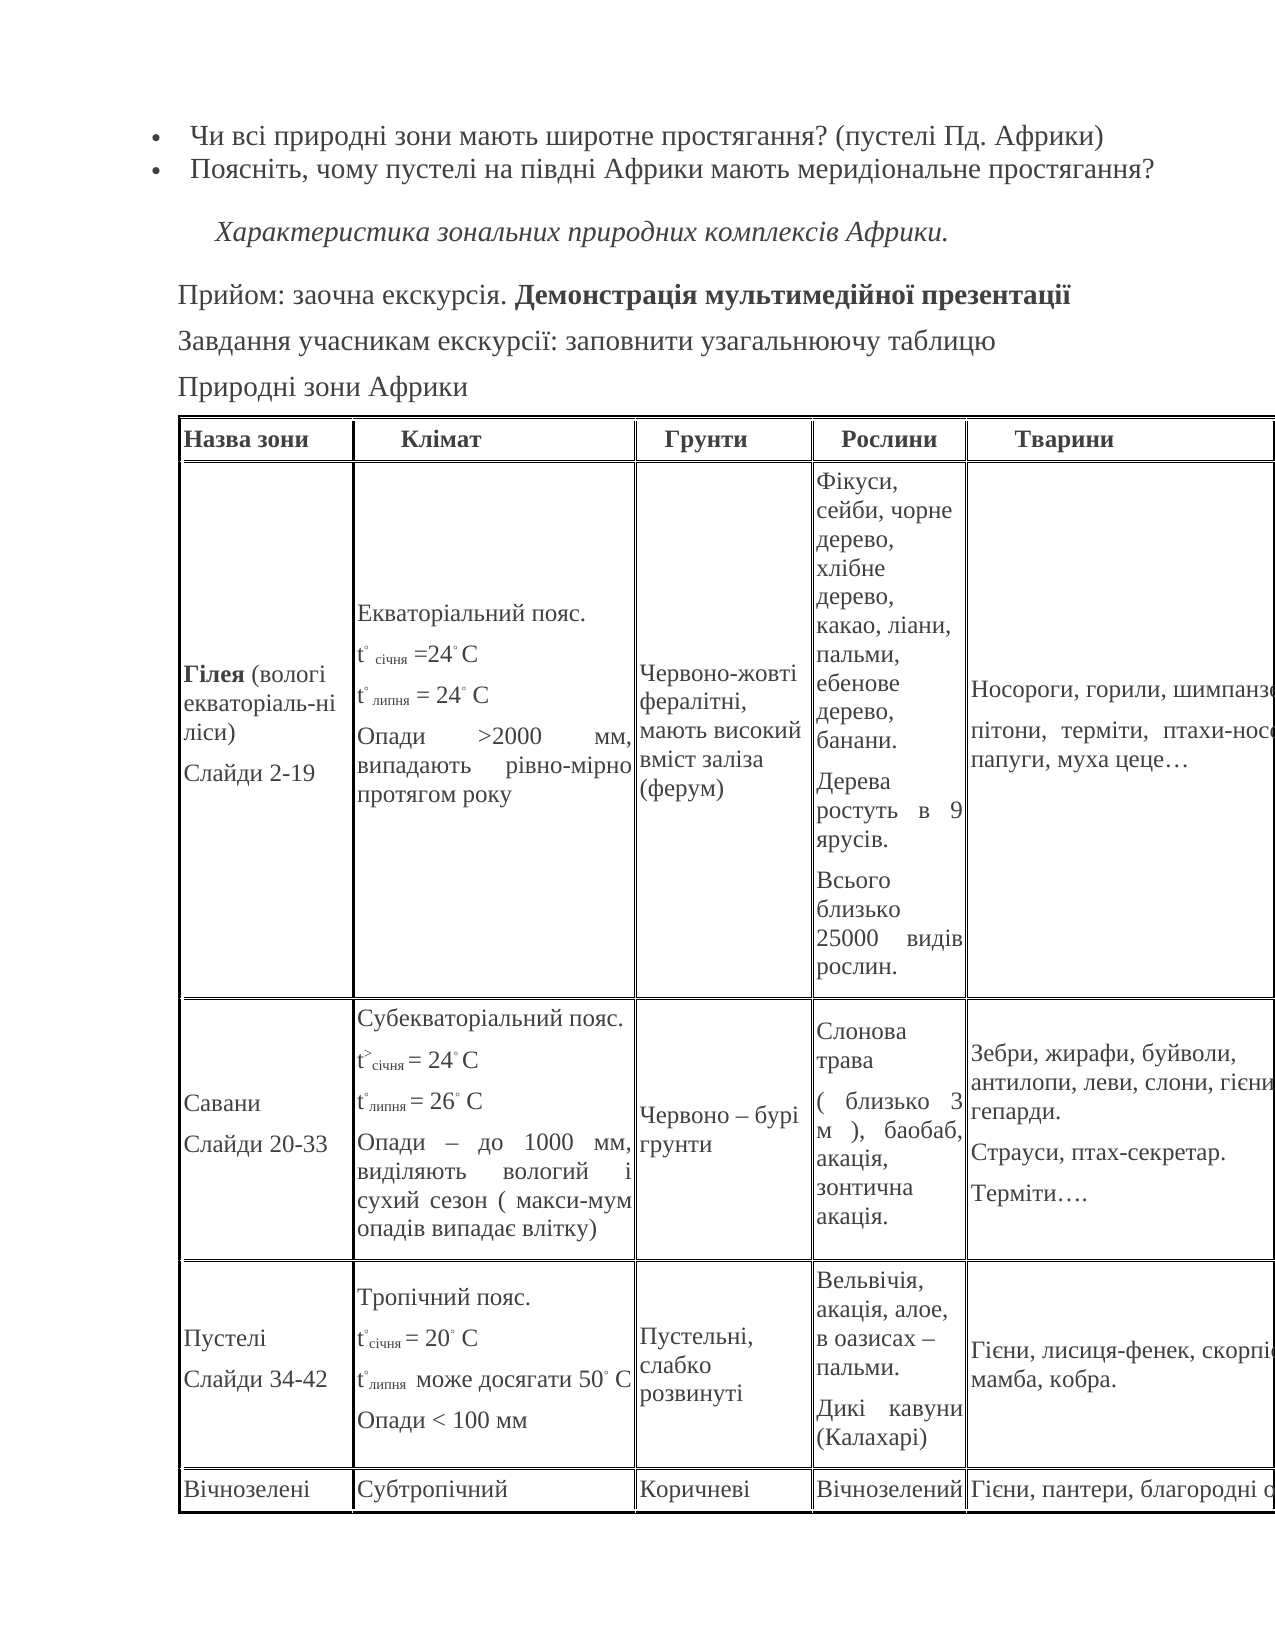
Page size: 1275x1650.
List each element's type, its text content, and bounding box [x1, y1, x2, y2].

table_header Тварини [967, 419, 1275, 459]
table_cell Савани Слайди 20-33 [181, 996, 352, 1258]
text Прийом: заочна екскурсія. Демонстрація мультимедійної презентації [177, 277, 1186, 311]
table_cell Зебри, жирафи, буйволи, антилопи, леви, слони, гієни, гепарди. Страуси, птах-секретар. Терміти…. [968, 1000, 1273, 1258]
table_cell Червоно – бурі грунти [637, 1000, 811, 1258]
table_cell Гієни, лисиця-фенек, скорпіон, мамба, кобра. [968, 1262, 1273, 1467]
list Чи всі природні зони мають широтне простягання? (пустелі Пд. Африки) [152, 118, 1186, 152]
text Завдання учасникам екскурсії: заповнити узагальнюючу таблицю [177, 323, 1186, 357]
table_cell Червоно-жовті фералітні, мають високий вміст заліза (ферум) [637, 463, 811, 996]
text Характеристика зональних природних комплексів Африки. [215, 214, 1186, 248]
table_header Грунти [636, 419, 812, 459]
table_cell Пустелі Слайди 34-42 [181, 1259, 352, 1467]
table_cell Гілея (вологі екваторіаль-ні ліси) Слайди 2-19 [181, 460, 352, 996]
table_cell Пустельні, слабко розвинуті [637, 1262, 811, 1467]
table_cell Вельвічія, акація, алое, в оазисах – пальми. Дикі кавуни (Калахарі) [814, 1262, 965, 1467]
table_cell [813, 1470, 967, 1511]
text Природні зони Африки [177, 369, 1186, 403]
table_cell Субекваторіальний пояс. t>січня = 24◦ С t◦липня = 26◦ С Опади – до 1000 мм, виділяють вологий і сухий сезон ( макси-мум опадів випадає влітку) [355, 1000, 634, 1258]
list Поясніть, чому пустелі на півдні Африки мають меридіональне простягання? [152, 152, 1186, 185]
table_cell Носороги, горили, шимпанзе; пітони, терміти, птахи-носороги, папуги, муха цеце… [968, 463, 1273, 996]
table_cell Тропічний пояс. t◦січня = 20◦ С t◦липня може досягати 50◦ С Опади < 100 мм [355, 1262, 634, 1467]
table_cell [353, 1470, 636, 1511]
table_header Клімат [353, 419, 636, 459]
table_cell Слонова трава ( близько 3 м ), баобаб, акація, зонтична акація. [814, 1000, 965, 1258]
table_cell Екваторіальний пояс. t◦ cічня =24◦ С t◦ липня = 24◦ С Опади >2000 мм, випадають рівно-мірно протягом року [355, 463, 634, 996]
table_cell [967, 1470, 1275, 1511]
table_cell Фікуси, сейби, чорне дерево, хлібне дерево, какао, ліани, пальми, ебенове дерево, банани. Дерева ростуть в 9 ярусів. Всього близько 25000 видів рослин. [814, 463, 965, 996]
table_header Рослини [813, 419, 967, 459]
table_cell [180, 1467, 353, 1511]
table_header Назва зони [181, 417, 353, 459]
table_cell Коричневі [636, 1470, 812, 1511]
